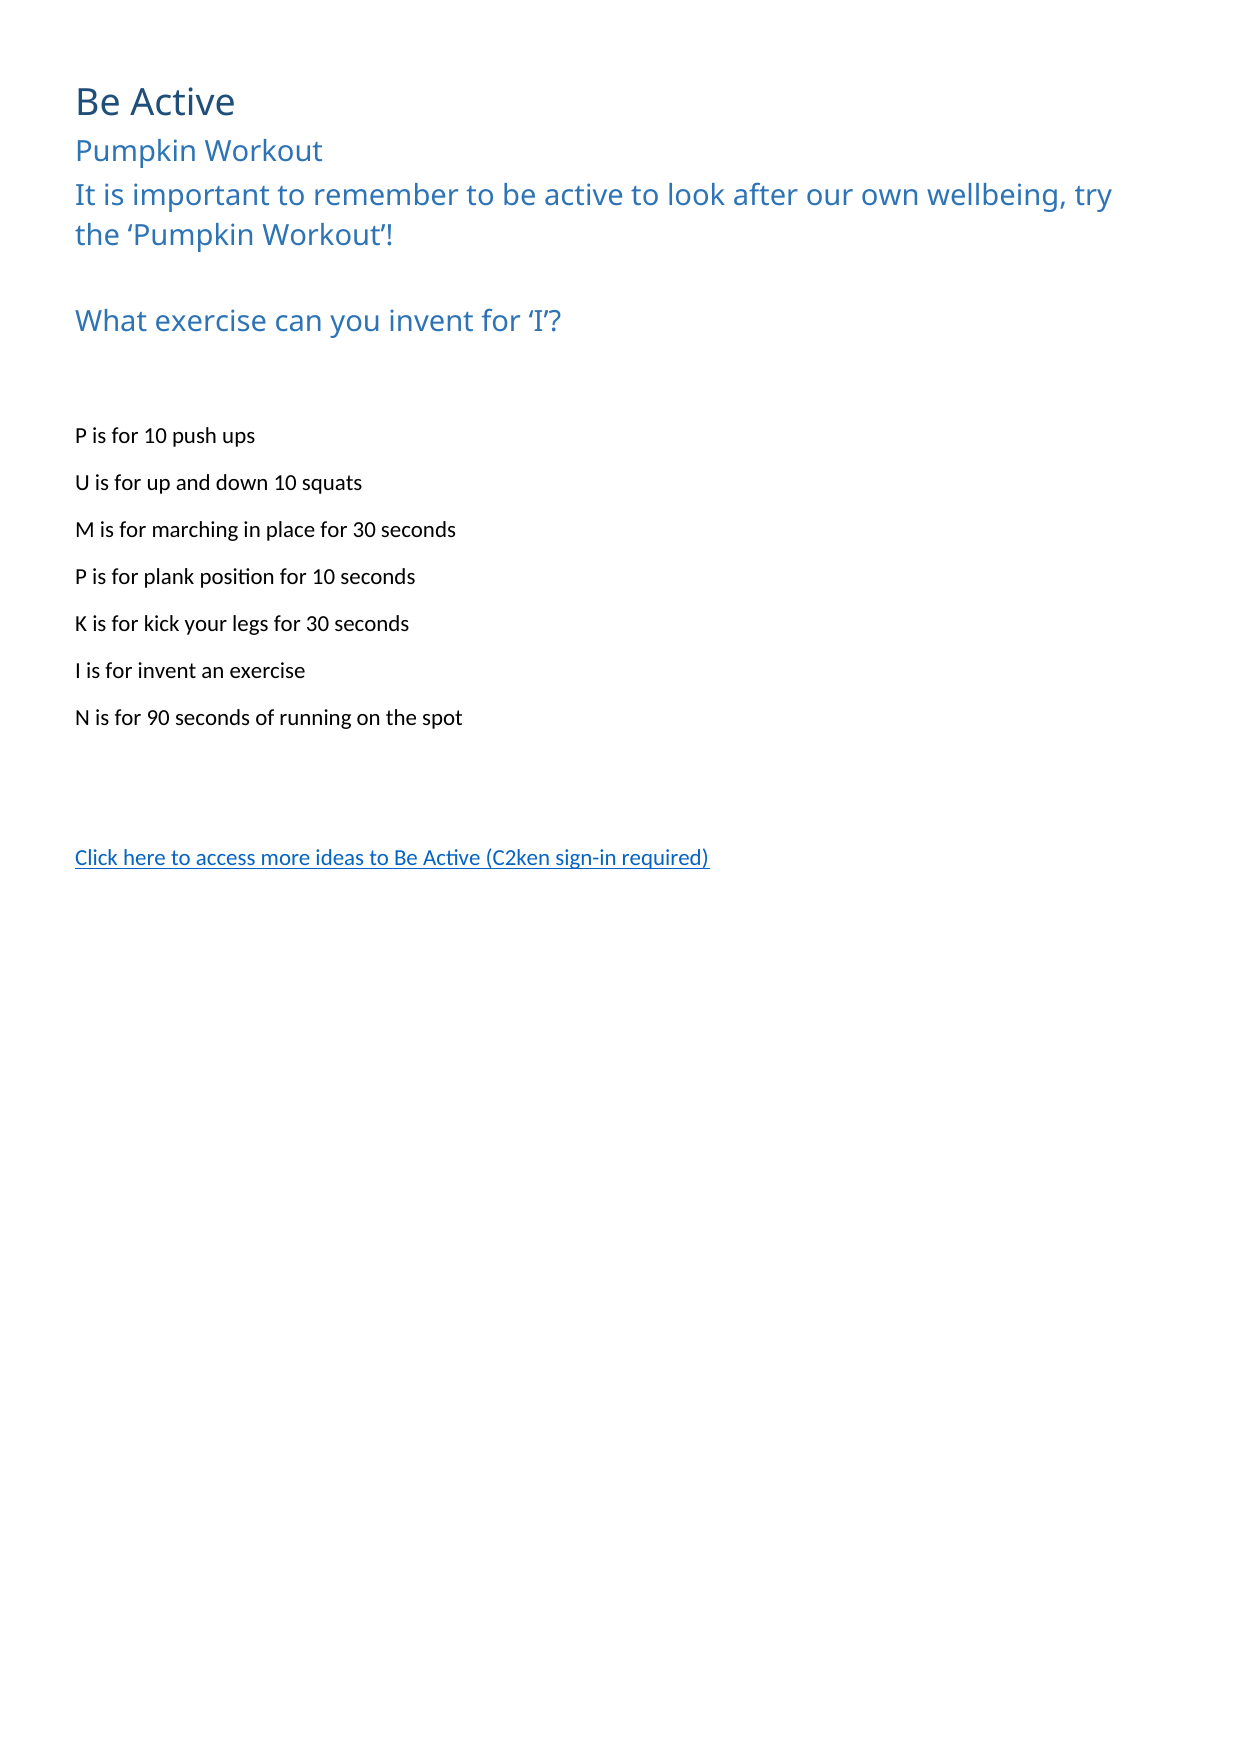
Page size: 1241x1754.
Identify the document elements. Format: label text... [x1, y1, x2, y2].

text U is for up and down 10 squats [75, 468, 1165, 496]
subtitle Pumpkin Workout [75, 130, 1165, 170]
text I is for invent an exercise [75, 656, 1165, 684]
text Click here to access more ideas to Be Active (C2ken sign-in required) [75, 843, 1165, 871]
subtitle Be Active [75, 75, 1165, 126]
subtitle What exercise can you invent for ‘I’? [75, 300, 1165, 340]
text N is for 90 seconds of running on the spot [75, 703, 1165, 731]
text K is for kick your legs for 30 seconds [75, 609, 1165, 637]
text M is for marching in place for 30 seconds [75, 515, 1165, 543]
text P is for 10 push ups [75, 422, 1165, 449]
text P is for plank position for 10 seconds [75, 562, 1165, 590]
subtitle It is important to remember to be active to look after our own wellbeing, try the ‘Pumpkin Workout’! [75, 174, 1165, 253]
